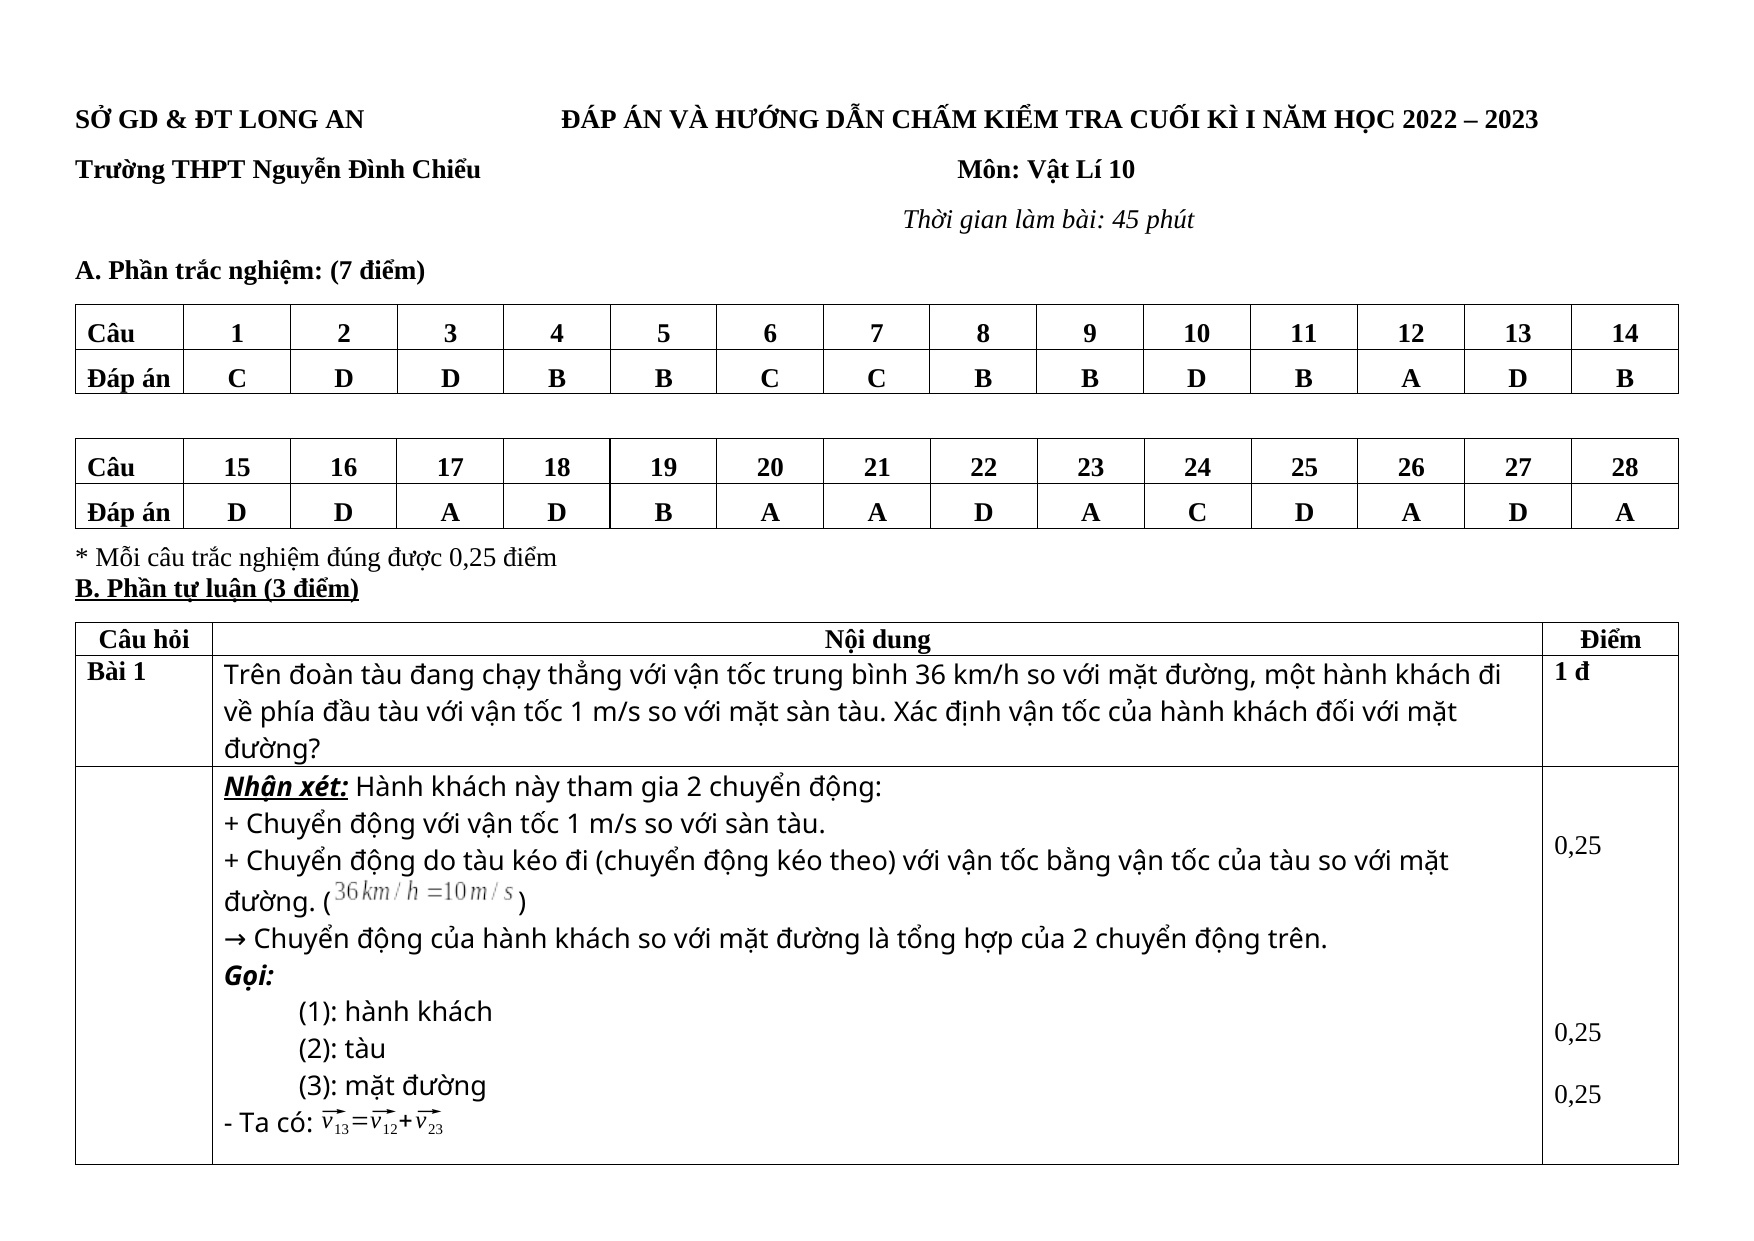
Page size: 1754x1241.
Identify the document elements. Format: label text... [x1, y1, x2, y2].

table_header 7 [824, 305, 929, 349]
table_cell 1 đ [1543, 656, 1678, 766]
table_cell D [1144, 350, 1250, 393]
table_header 11 [1251, 305, 1357, 349]
table_header 27 [1465, 439, 1571, 483]
table_header 16 [291, 439, 396, 483]
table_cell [213, 767, 1542, 1164]
table_cell Đáp án [76, 484, 183, 527]
table_header 21 [824, 439, 930, 483]
table_cell D [504, 484, 609, 527]
table_header 19 [611, 439, 716, 483]
table_cell D [184, 484, 290, 527]
table_header 4 [504, 305, 610, 349]
table_header 6 [717, 305, 823, 349]
text * Mỗi câu trắc nghiệm đúng được 0,25 điểm [75, 541, 1679, 572]
table_header 13 [1465, 305, 1571, 349]
table_cell Đáp án [76, 350, 183, 393]
table_header 15 [184, 439, 290, 483]
table_cell D [1465, 350, 1571, 393]
table_cell D [291, 350, 397, 393]
table_header 26 [1358, 439, 1464, 483]
table_header 2 [291, 305, 397, 349]
table_cell B [1037, 350, 1143, 393]
table_cell D [1252, 484, 1357, 527]
table_header 18 [504, 439, 609, 483]
table_header 28 [1572, 439, 1678, 483]
table_cell D [398, 350, 503, 393]
table_header Điểm [1543, 623, 1678, 654]
text Thời gian làm bài: 45 phút [75, 203, 1679, 235]
table_cell A [1358, 350, 1464, 393]
table_cell A [1358, 484, 1464, 527]
table_header 20 [717, 439, 823, 483]
table_header 10 [1144, 305, 1250, 349]
table_header 8 [930, 305, 1036, 349]
table_header 9 [1037, 305, 1143, 349]
table_cell B [1251, 350, 1357, 393]
table_header 17 [397, 439, 503, 483]
table_cell B [504, 350, 610, 393]
table_header Câu [76, 305, 183, 349]
table_header 5 [611, 305, 716, 349]
table_header 1 [184, 305, 290, 349]
table_cell C [184, 350, 290, 393]
table_cell C [717, 350, 823, 393]
text SỞ GD & ĐT LONG AN ĐÁP ÁN VÀ HƯỚNG DẪN CHẤM KIỂM TRA CUỐI KÌ I NĂM HỌC 2022 – 2023 [75, 103, 1679, 134]
table_header 3 [398, 305, 503, 349]
table_header 24 [1145, 439, 1251, 483]
table_header 23 [1038, 439, 1144, 483]
table_cell 0,25 0,25 0,25 0,25 [1543, 767, 1678, 1164]
table_cell C [1145, 484, 1251, 527]
table_header Câu [76, 439, 183, 483]
table_cell B [930, 350, 1036, 393]
table_cell A [717, 484, 823, 527]
table_cell Trên đoàn tàu đang chạy thẳng với vận tốc trung bình 36 km/h so với mặt đường, một hành khách đi về phía đầu tàu với vận tốc 1 m/s so với mặt sàn tàu. Xác định vận tốc của hành khách đối với mặt đường? [213, 656, 1542, 766]
table_cell C [824, 350, 929, 393]
table_cell A [1038, 484, 1144, 527]
table_header Câu hỏi [76, 623, 212, 654]
text Trường THPT Nguyễn Đình Chiểu Môn: Vật Lí 10 [75, 153, 1679, 184]
table_cell B [1572, 350, 1678, 393]
table_header 22 [931, 439, 1037, 483]
table_header 14 [1572, 305, 1678, 349]
table_cell A [397, 484, 503, 527]
table_cell Bài 1 [76, 656, 212, 766]
table_header 12 [1358, 305, 1464, 349]
table_header Nội dung [213, 623, 1542, 654]
table_cell A [1572, 484, 1678, 527]
table_cell D [291, 484, 396, 527]
text A. Phần trắc nghiệm: (7 điểm) [75, 254, 1679, 285]
table_header 25 [1252, 439, 1357, 483]
table_cell B [611, 350, 716, 393]
table_cell [76, 767, 212, 1164]
text B. Phần tự luận (3 điểm) [75, 572, 1679, 603]
table_cell D [1465, 484, 1571, 527]
table_cell D [931, 484, 1037, 527]
table_cell A [824, 484, 930, 527]
table_cell B [611, 484, 716, 527]
